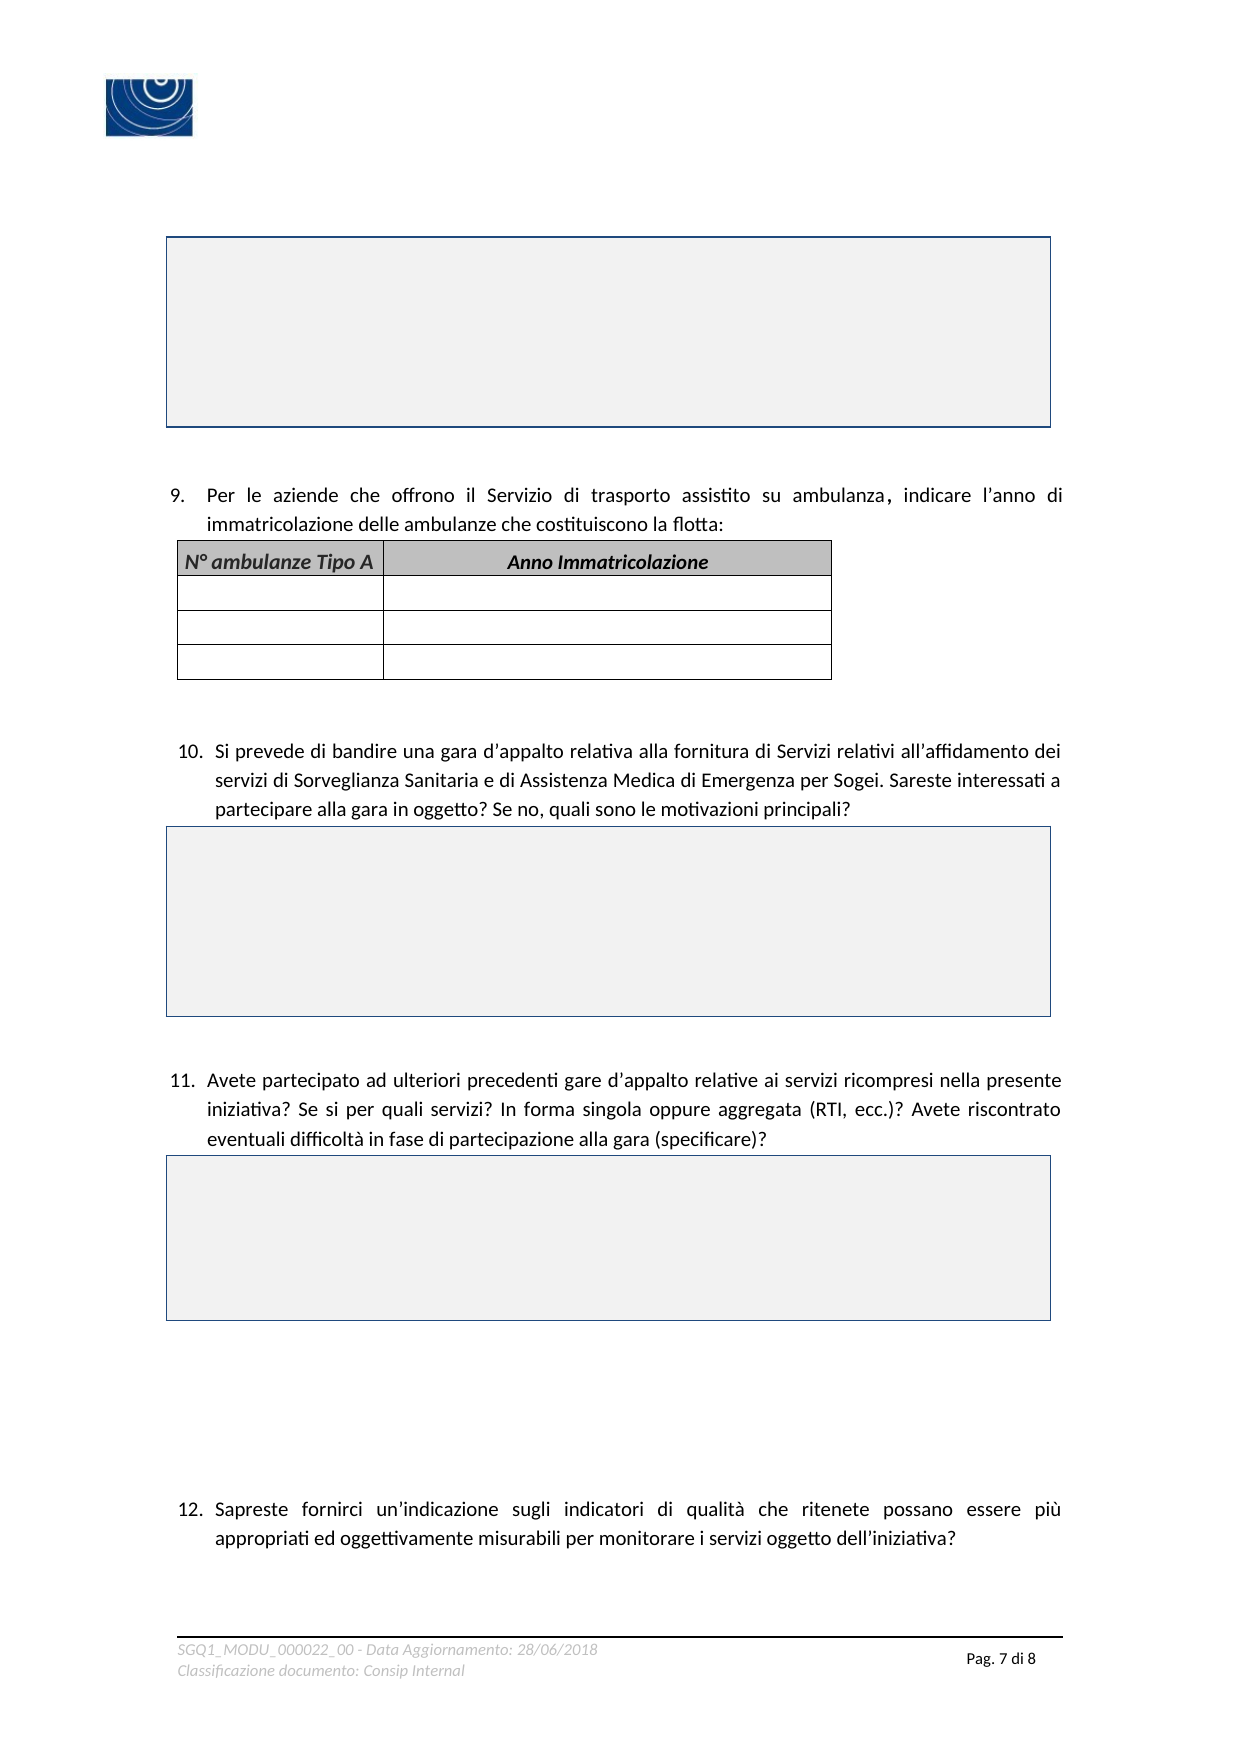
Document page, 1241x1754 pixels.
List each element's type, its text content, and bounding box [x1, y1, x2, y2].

table_cell [384, 576, 831, 609]
picture [103, 73, 199, 141]
table_header [167, 827, 1050, 1016]
table_cell [178, 611, 383, 644]
table_cell [384, 611, 831, 644]
table_cell [178, 645, 383, 679]
list Sapreste fornirci un’indicazione sugli indicatori di qualità che ritenete possano essere più appropriati ed oggettivamente misurabili per monitorare i servizi oggetto dell’iniziativa? [177, 1496, 1063, 1551]
table_header [167, 1156, 1050, 1320]
table_header N° ambulanze Tipo A [178, 541, 383, 575]
table_header Anno Immatricolazione [384, 541, 831, 575]
table_cell [384, 645, 831, 679]
list Avete partecipato ad ulteriori precedenti gare d’appalto relative ai servizi ricompresi nella presente iniziativa? Se si per quali servizi? In forma singola oppure aggregata (RTI, ecc.)? Avete riscontrato eventuali difficoltà in fase di partecipazione alla gara (specificare)? [169, 1067, 1063, 1151]
table_cell [178, 576, 383, 609]
list Si prevede di bandire una gara d’appalto relativa alla fornitura di Servizi relativi all’affidamento dei servizi di Sorveglianza Sanitaria e di Assistenza Medica di Emergenza per Sogei. Sareste interessati a partecipare alla gara in oggetto? Se no, quali sono le motivazioni principali? [177, 738, 1063, 822]
list Per le aziende che offrono il Servizio di trasporto assistito su ambulanza, indicare l’anno di immatricolazione delle ambulanze che costituiscono la flotta: [169, 482, 1063, 537]
table_header [167, 238, 1050, 426]
